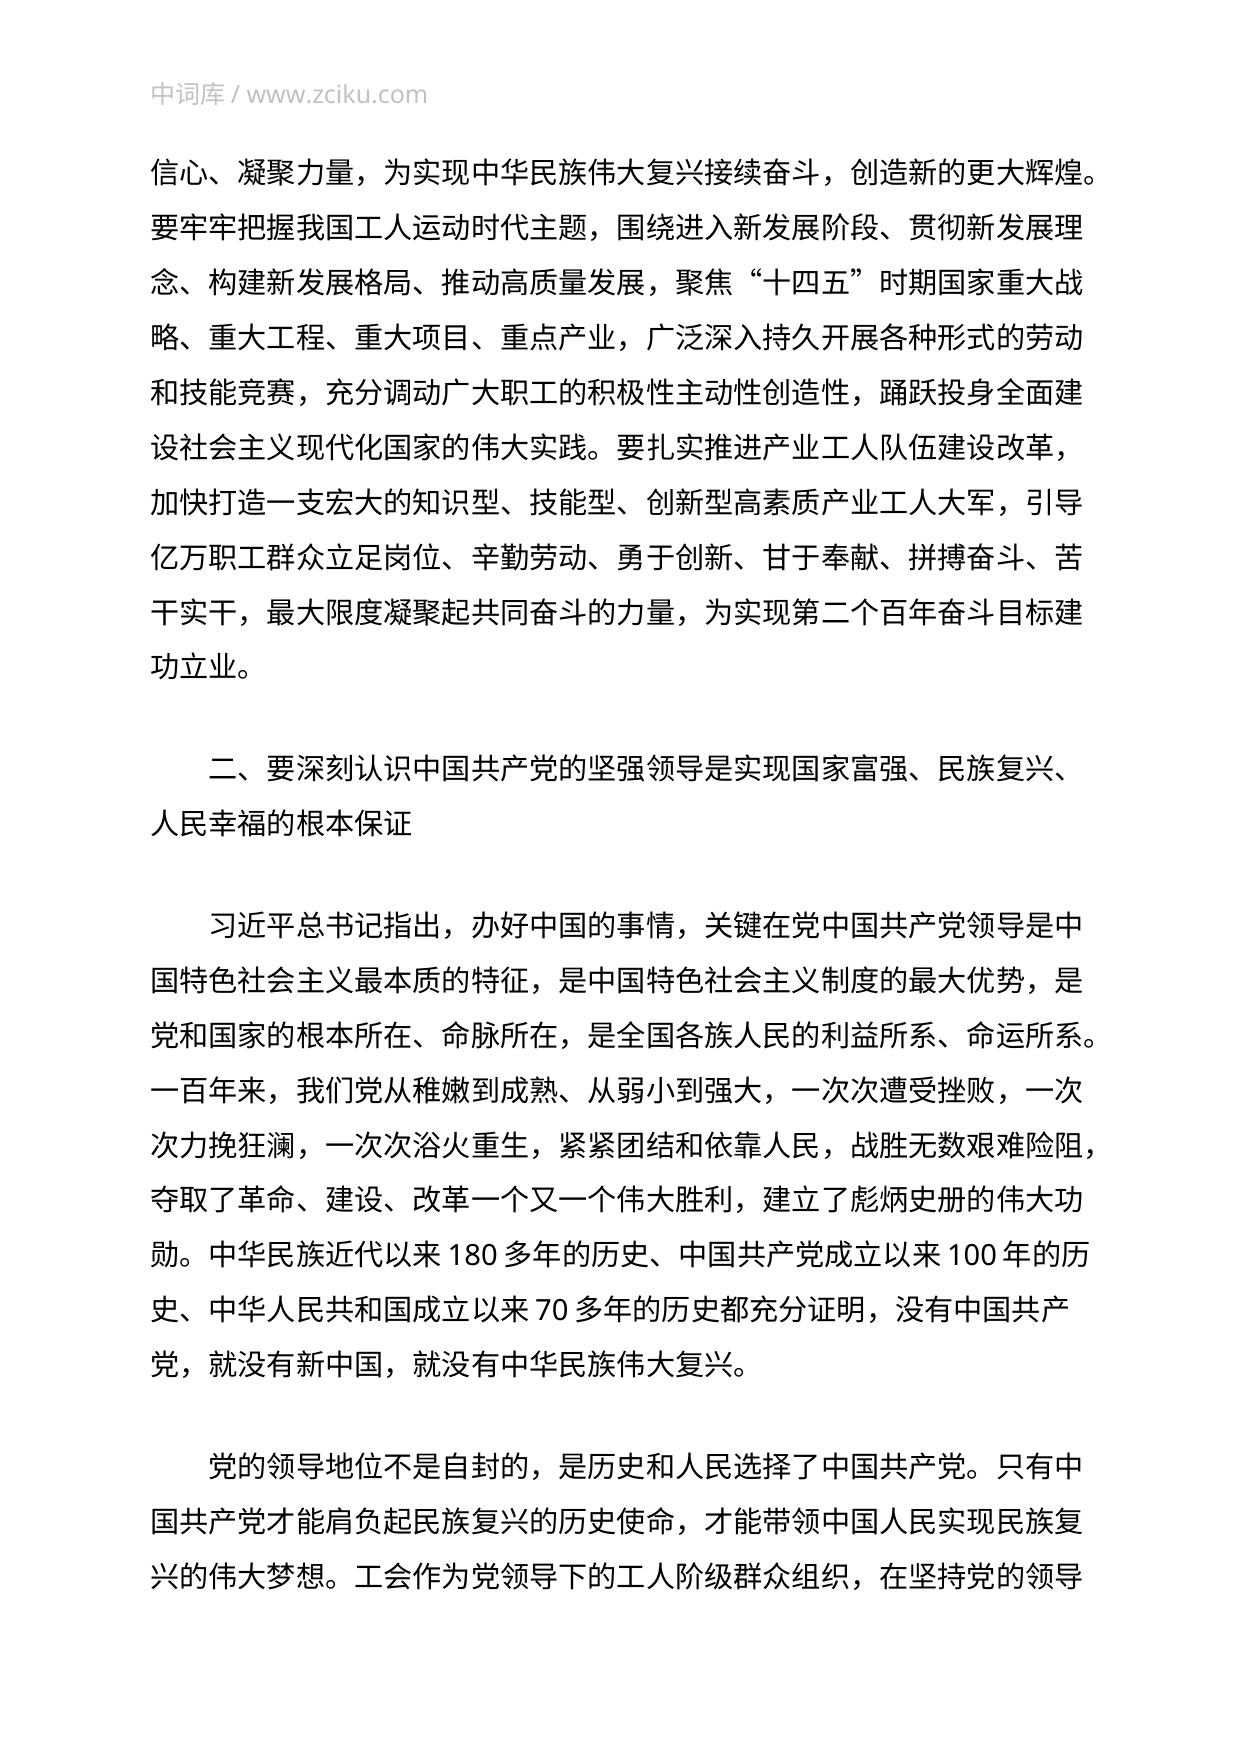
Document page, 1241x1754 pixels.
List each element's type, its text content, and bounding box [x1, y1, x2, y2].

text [150, 1444, 1090, 1596]
text 二、要深刻认识中国共产党的坚强领导是实现国家富强、民族复兴、人民幸福的根本保证 [150, 746, 1090, 843]
text 习近平总书记指出，办好中国的事情，关键在党中国共产党领导是中国特色社会主义最本质的特征，是中国特色社会主义制度的最大优势，是党和国家的根本所在、命脉所在，是全国各族人民的利益所系、命运所系。一百年来，我们党从稚嫩到成熟、从弱小到强大，一次次遭受挫败，一次次力挽狂澜，一次次浴火重生，紧紧团结和依靠人民，战胜无数艰难险阻，夺取了革命、建设、改革一个又一个伟大胜利，建立了彪炳史册的伟大功勋。中华民族近代以来180多年的历史、中国共产党成立以来100年的历史、中华人民共和国成立以来70多年的历史都充分证明，没有中国共产党，就没有新中国，就没有中华民族伟大复兴。 [150, 902, 1090, 1384]
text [150, 150, 1090, 686]
